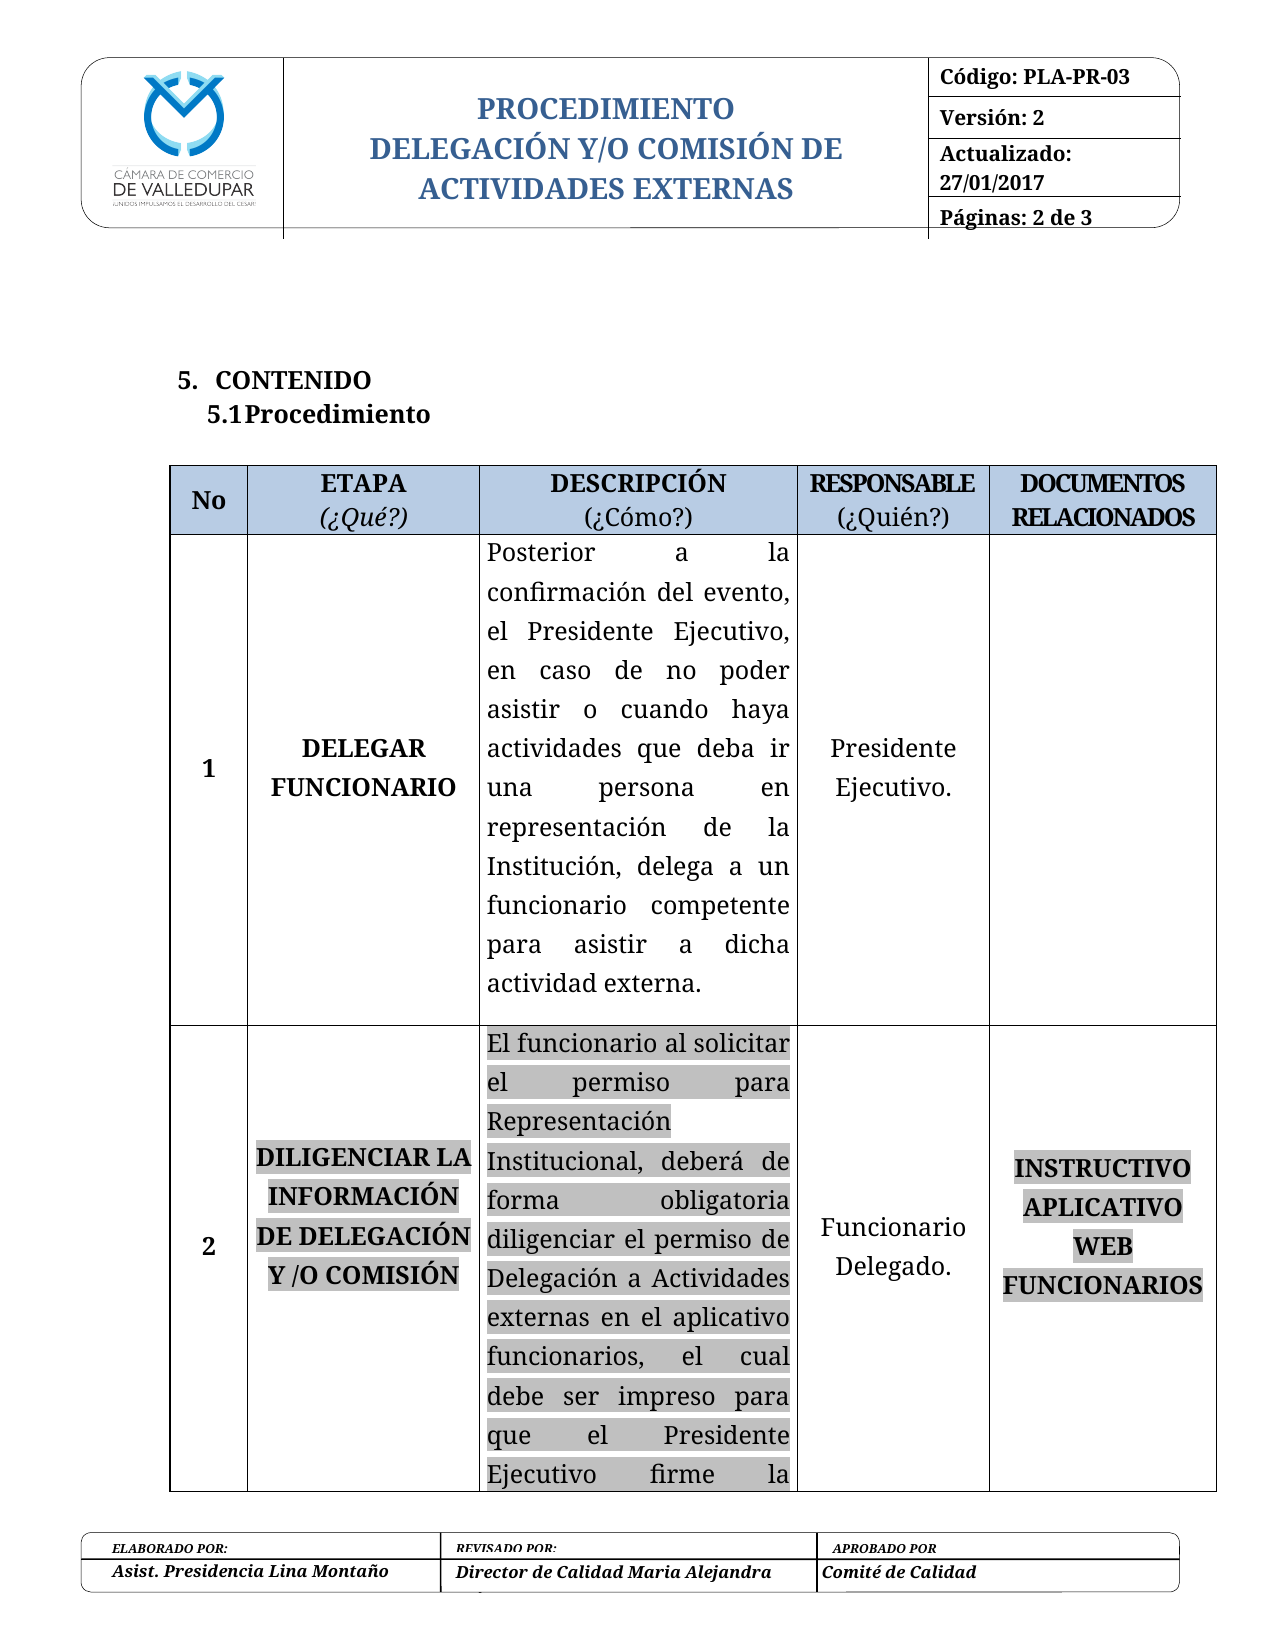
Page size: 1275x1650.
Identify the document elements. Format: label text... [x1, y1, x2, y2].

table_cell Presidente Ejecutivo. [798, 535, 989, 1025]
table_cell DILIGENCIAR LA INFORMACIÓN DE DELEGACIÓN Y /O COMISIÓN [248, 1026, 479, 1491]
table_cell INSTRUCTIVO APLICATIVO WEB FUNCIONARIOS [990, 1026, 1216, 1491]
title CONTENIDO [177, 363, 1167, 397]
table_header DOCUMENTOS RELACIONADOS [990, 466, 1216, 534]
table_cell Funcionario Delegado. [798, 1026, 989, 1491]
picture [112, 71, 256, 206]
table_header RESPONSABLE (¿Quién?) [798, 466, 989, 534]
table_header ETAPA (¿Qué?) [248, 466, 479, 534]
table_cell 2 [171, 1026, 247, 1491]
title Procedimiento [207, 397, 1167, 431]
table_header No [171, 466, 247, 534]
table_cell Posterior a la confirmación del evento, el Presidente Ejecutivo, en caso de no poder asistir o cuando haya actividades que deba ir una persona en representación de la Institución, delega a un funcionario competente para asistir a dicha actividad externa. [480, 535, 797, 1025]
table_cell [990, 535, 1216, 1025]
table_header DESCRIPCIÓN (¿Cómo?) [480, 466, 797, 534]
table_cell 1 [171, 535, 247, 1025]
table_cell DELEGAR FUNCIONARIO [248, 535, 479, 1025]
